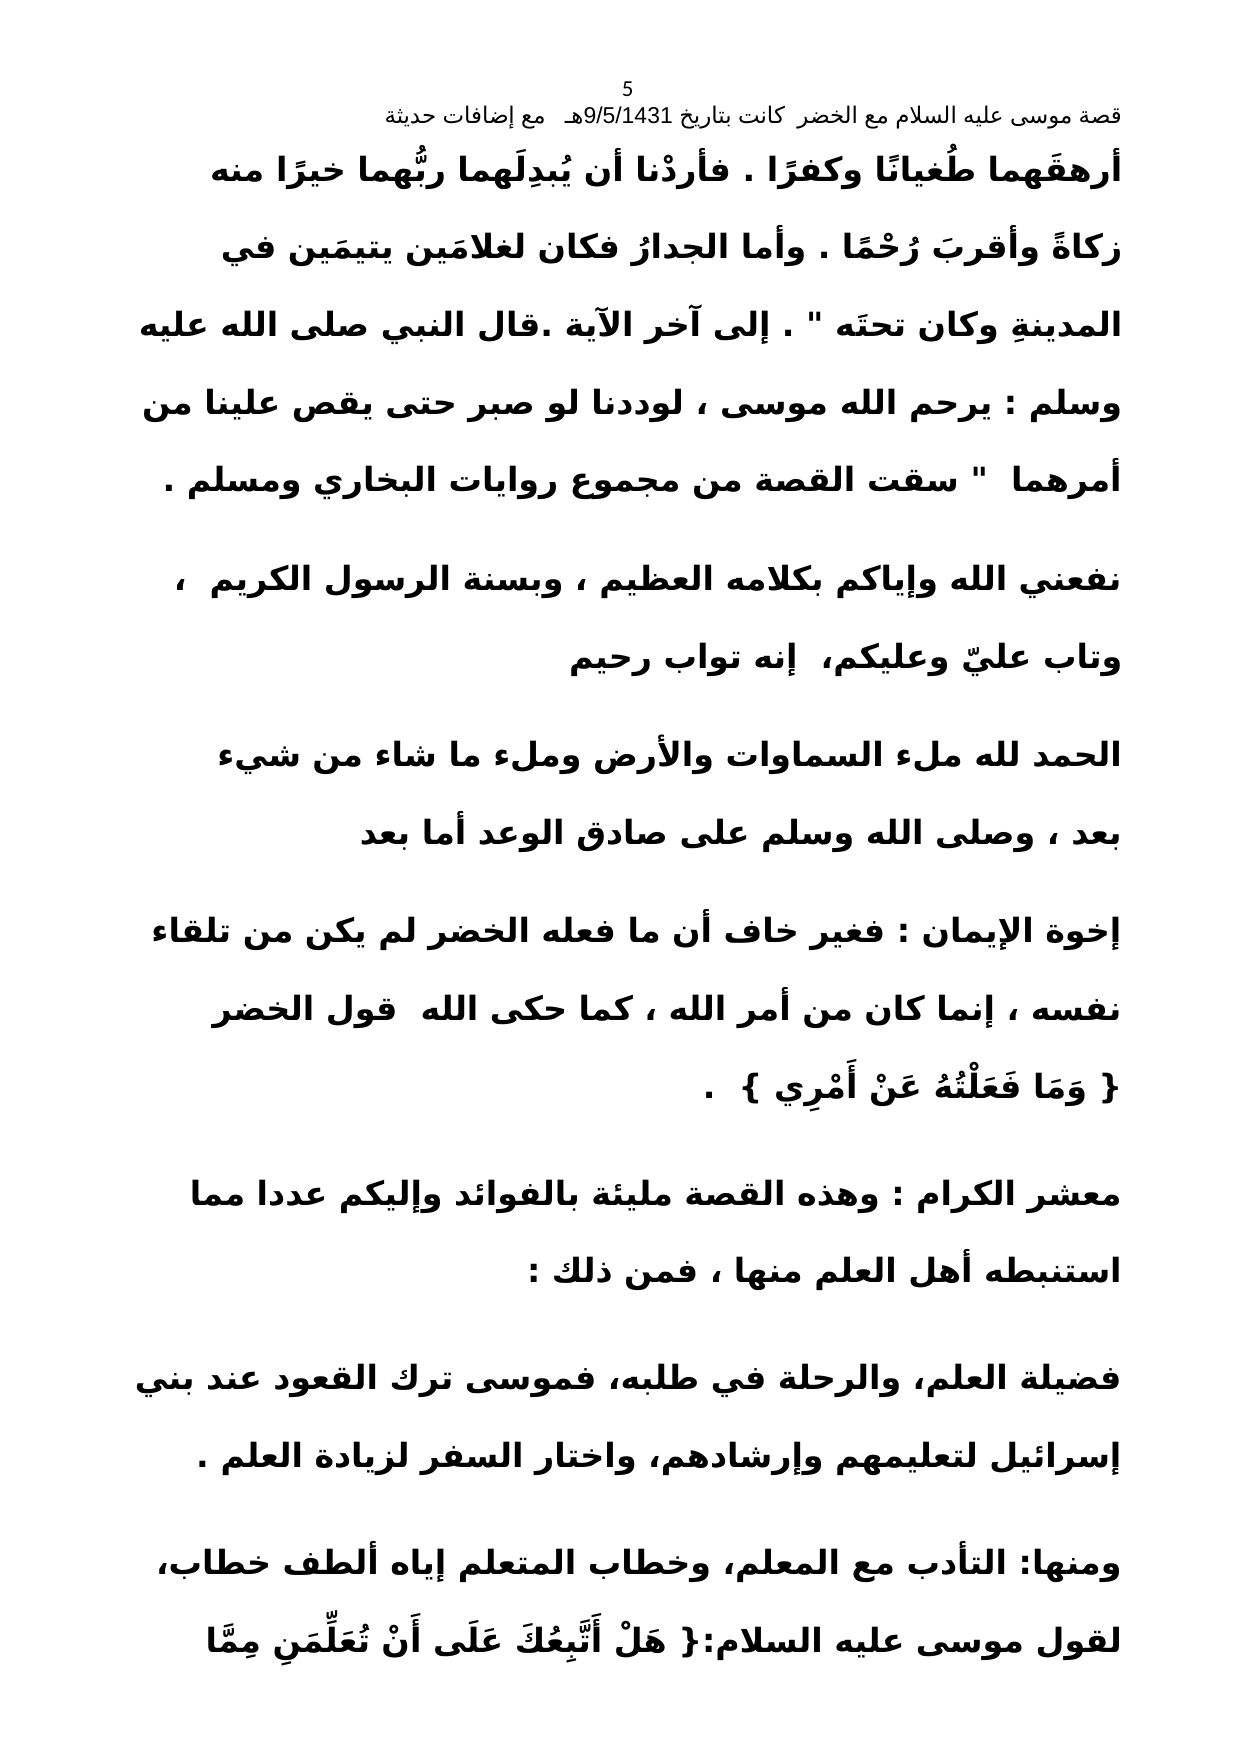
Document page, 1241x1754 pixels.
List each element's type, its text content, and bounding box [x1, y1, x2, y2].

text إخوة الإيمان : فغير خاف أن ما فعله الخضر لم يكن من تلقاء نفسه ، إنما كان من أمر الله ، كما حكى الله قول الخضر { وَمَا فَعَلْتُهُ عَنْ أَمْرِي } . [133, 912, 1122, 1106]
text معشر الكرام : وهذه القصة مليئة بالفوائد وإليكم عددا مما استنبطه أهل العلم منها ، فمن ذلك : [133, 1174, 1122, 1291]
text فضيلة العلم، والرحلة في طلبه، فموسى ترك القعود عند بني إسرائيل لتعليمهم وإرشادهم، واختار السفر لزيادة العلم . [133, 1359, 1122, 1475]
text نفعني الله وإياكم بكلامه العظيم ، وبسنة الرسول الكريم ، وتاب عليّ وعليكم، إنه تواب رحيم [133, 559, 1122, 676]
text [133, 150, 1122, 500]
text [133, 1543, 1122, 1660]
text الحمد لله ملء السماوات والأرض وملء ما شاء من شيء بعد ، وصلى الله وسلم على صادق الوعد أما بعد [133, 736, 1122, 852]
